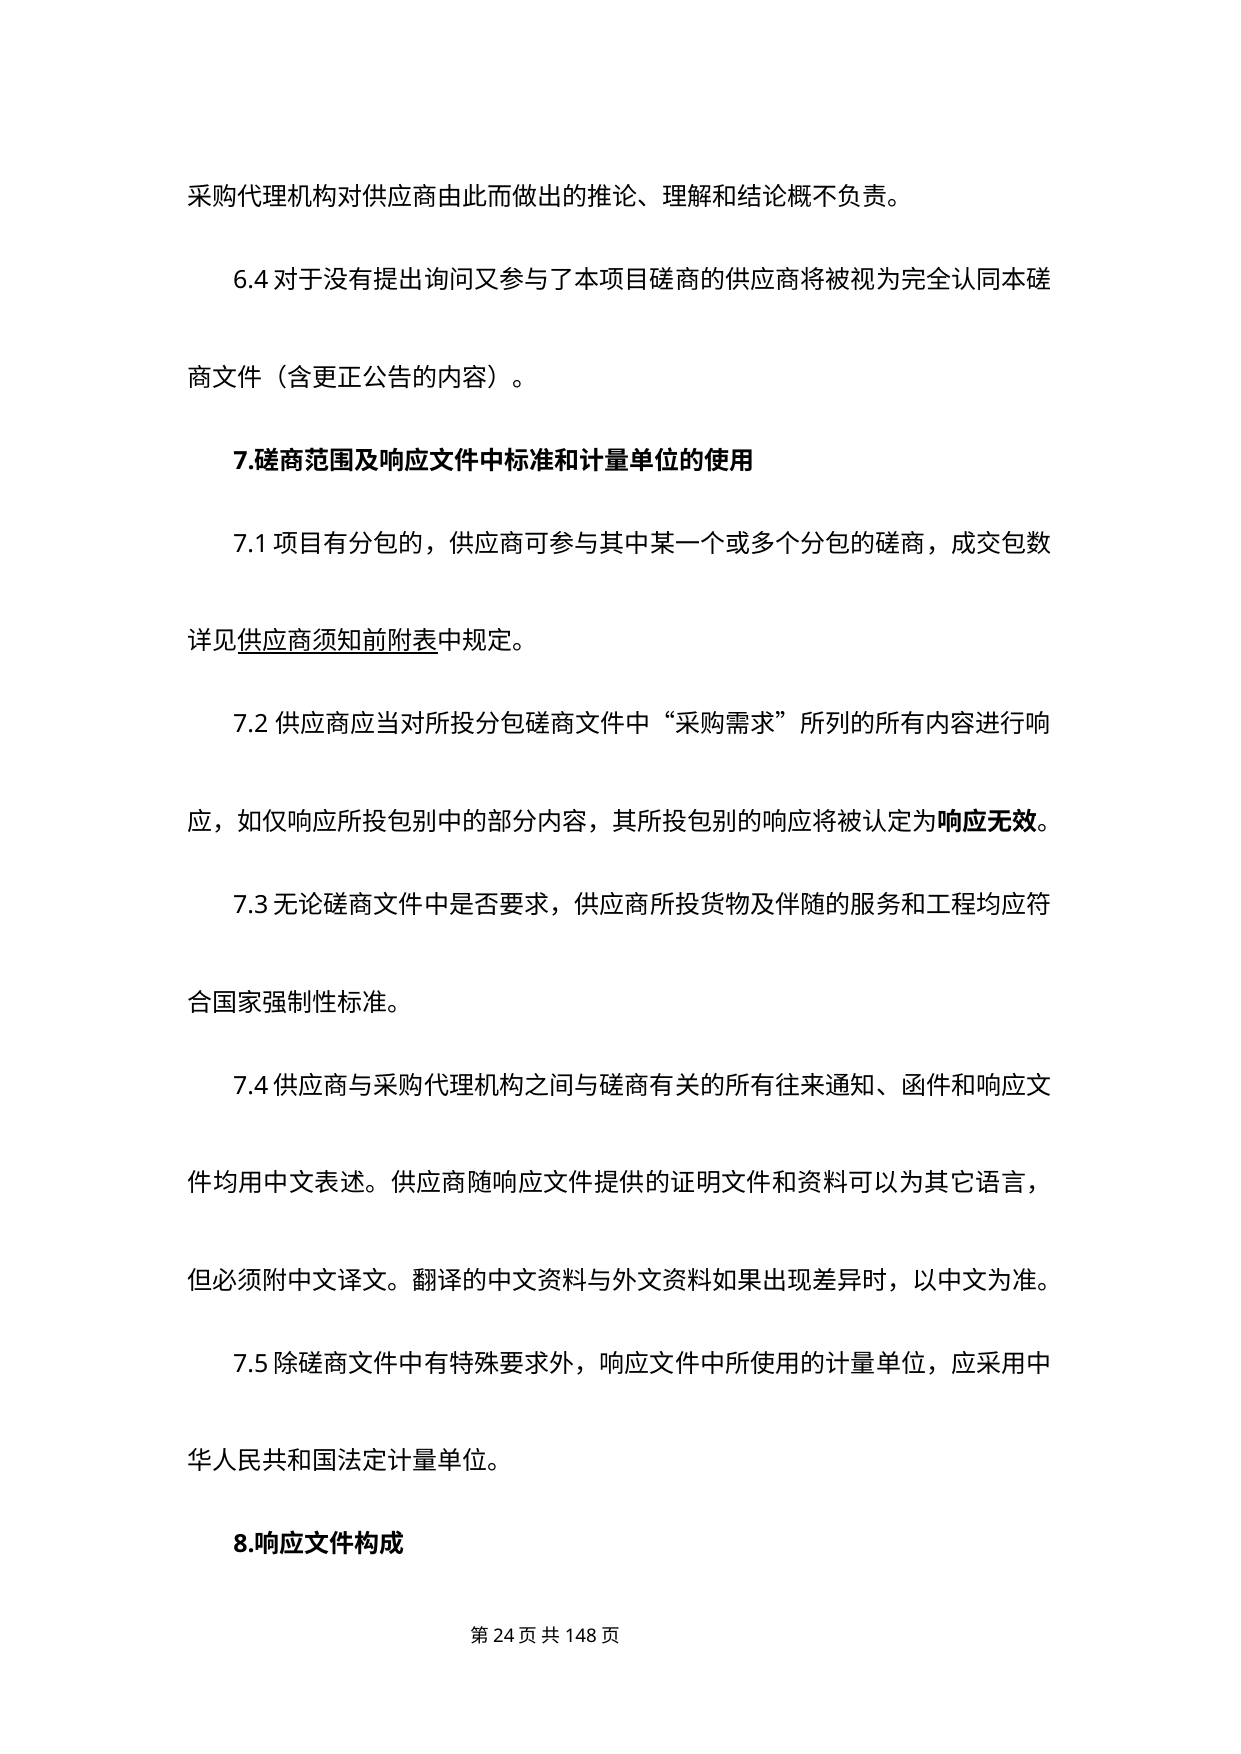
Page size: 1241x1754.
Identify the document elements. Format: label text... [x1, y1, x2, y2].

text 7.磋商范围及响应文件中标准和计量单位的使用 [187, 426, 1053, 491]
text 8.响应文件构成 [187, 1509, 1053, 1574]
text 7.2 供应商应当对所投分包磋商文件中“采购需求”所列的所有内容进行响应，如仅响应所投包别中的部分内容，其所投包别的响应将被认定为响应无效。 [187, 689, 1053, 852]
text 7.3无论磋商文件中是否要求，供应商所投货物及伴随的服务和工程均应符合国家强制性标准。 [187, 870, 1053, 1033]
text 7.4供应商与采购代理机构之间与磋商有关的所有往来通知、函件和响应文件均用中文表述。供应商随响应文件提供的证明文件和资料可以为其它语言，但必须附中文译文。翻译的中文资料与外文资料如果出现差异时，以中文为准。 [187, 1051, 1053, 1311]
text 6.4对于没有提出询问又参与了本项目磋商的供应商将被视为完全认同本磋商文件（含更正公告的内容）。 [187, 245, 1053, 408]
text 7.5除磋商文件中有特殊要求外，响应文件中所使用的计量单位，应采用中华人民共和国法定计量单位。 [187, 1329, 1053, 1491]
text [187, 162, 1053, 227]
text 7.1项目有分包的，供应商可参与其中某一个或多个分包的磋商，成交包数详见供应商须知前附表中规定。 [187, 509, 1053, 671]
